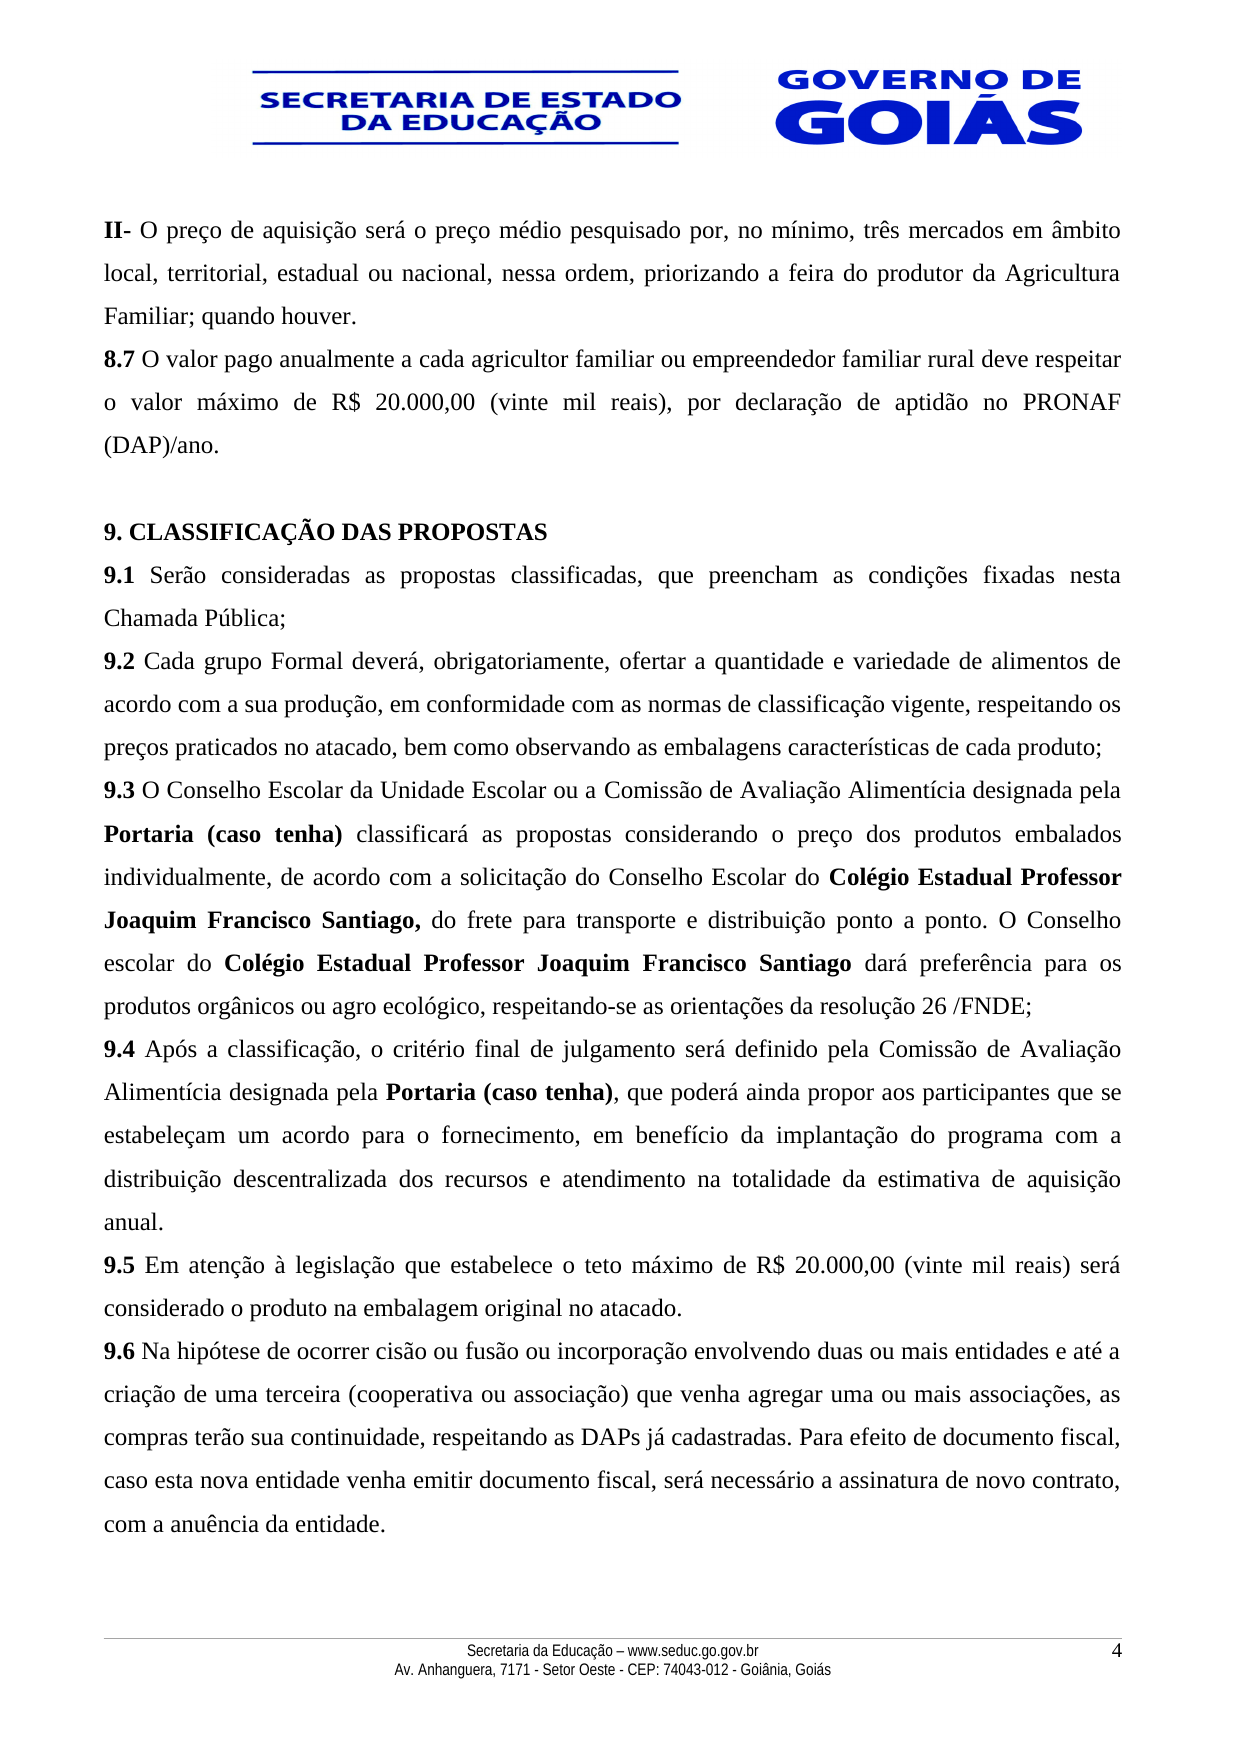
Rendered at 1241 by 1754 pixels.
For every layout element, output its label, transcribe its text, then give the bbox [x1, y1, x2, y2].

text 9.6 Na hipótese de ocorrer cisão ou fusão ou incorporação envolvendo duas ou mais entidades e até a criação de uma terceira (cooperativa ou associação) que venha agregar uma ou mais associações, as compras terão sua continuidade, respeitando as DAPs já cadastradas. Para efeito de documento fiscal, caso esta nova entidade venha emitir documento fiscal, será necessário a assinatura de novo contrato, com a anuência da entidade. [103, 1336, 1122, 1537]
text 9. CLASSIFICAÇÃO DAS PROPOSTAS [103, 517, 1122, 546]
picture [211, 59, 1123, 158]
text 9.4 Após a classificação, o critério final de julgamento será definido pela Comissão de Avaliação Alimentícia designada pela Portaria (caso tenha), que poderá ainda propor aos participantes que se estabeleçam um acordo para o fornecimento, em benefício da implantação do programa com a distribuição descentralizada dos recursos e atendimento na totalidade da estimativa de aquisição anual. [103, 1034, 1122, 1236]
text 9.5 Em atenção à legislação que estabelece o teto máximo de R$ 20.000,00 (vinte mil reais) será considerado o produto na embalagem original no atacado. [103, 1250, 1122, 1322]
text 9.2 Cada grupo Formal deverá, obrigatoriamente, ofertar a quantidade e variedade de alimentos de acordo com a sua produção, em conformidade com as normas de classificação vigente, respeitando os preços praticados no atacado, bem como observando as embalagens características de cada produto; [103, 646, 1122, 761]
text 9.3 O Conselho Escolar da Unidade Escolar ou a Comissão de Avaliação Alimentícia designada pela Portaria (caso tenha) classificará as propostas considerando o preço dos produtos embalados individualmente, de acordo com a solicitação do Conselho Escolar do Colégio Estadual Professor Joaquim Francisco Santiago, do frete para transporte e distribuição ponto a ponto. O Conselho escolar do Colégio Estadual Professor Joaquim Francisco Santiago dará preferência para os produtos orgânicos ou agro ecológico, respeitando-se as orientações da resolução 26 /FNDE; [103, 776, 1122, 1020]
text 8.7 O valor pago anualmente a cada agricultor familiar ou empreendedor familiar rural deve respeitar o valor máximo de R$ 20.000,00 (vinte mil reais), por declaração de aptidão no PRONAF (DAP)/ano. [103, 344, 1122, 459]
text II- O preço de aquisição será o preço médio pesquisado por, no mínimo, três mercados em âmbito local, territorial, estadual ou nacional, nessa ordem, priorizando a feira do produtor da Agricultura Familiar; quando houver. [103, 215, 1122, 330]
text 9.1 Serão consideradas as propostas classificadas, que preencham as condições fixadas nesta Chamada Pública; [103, 560, 1122, 632]
